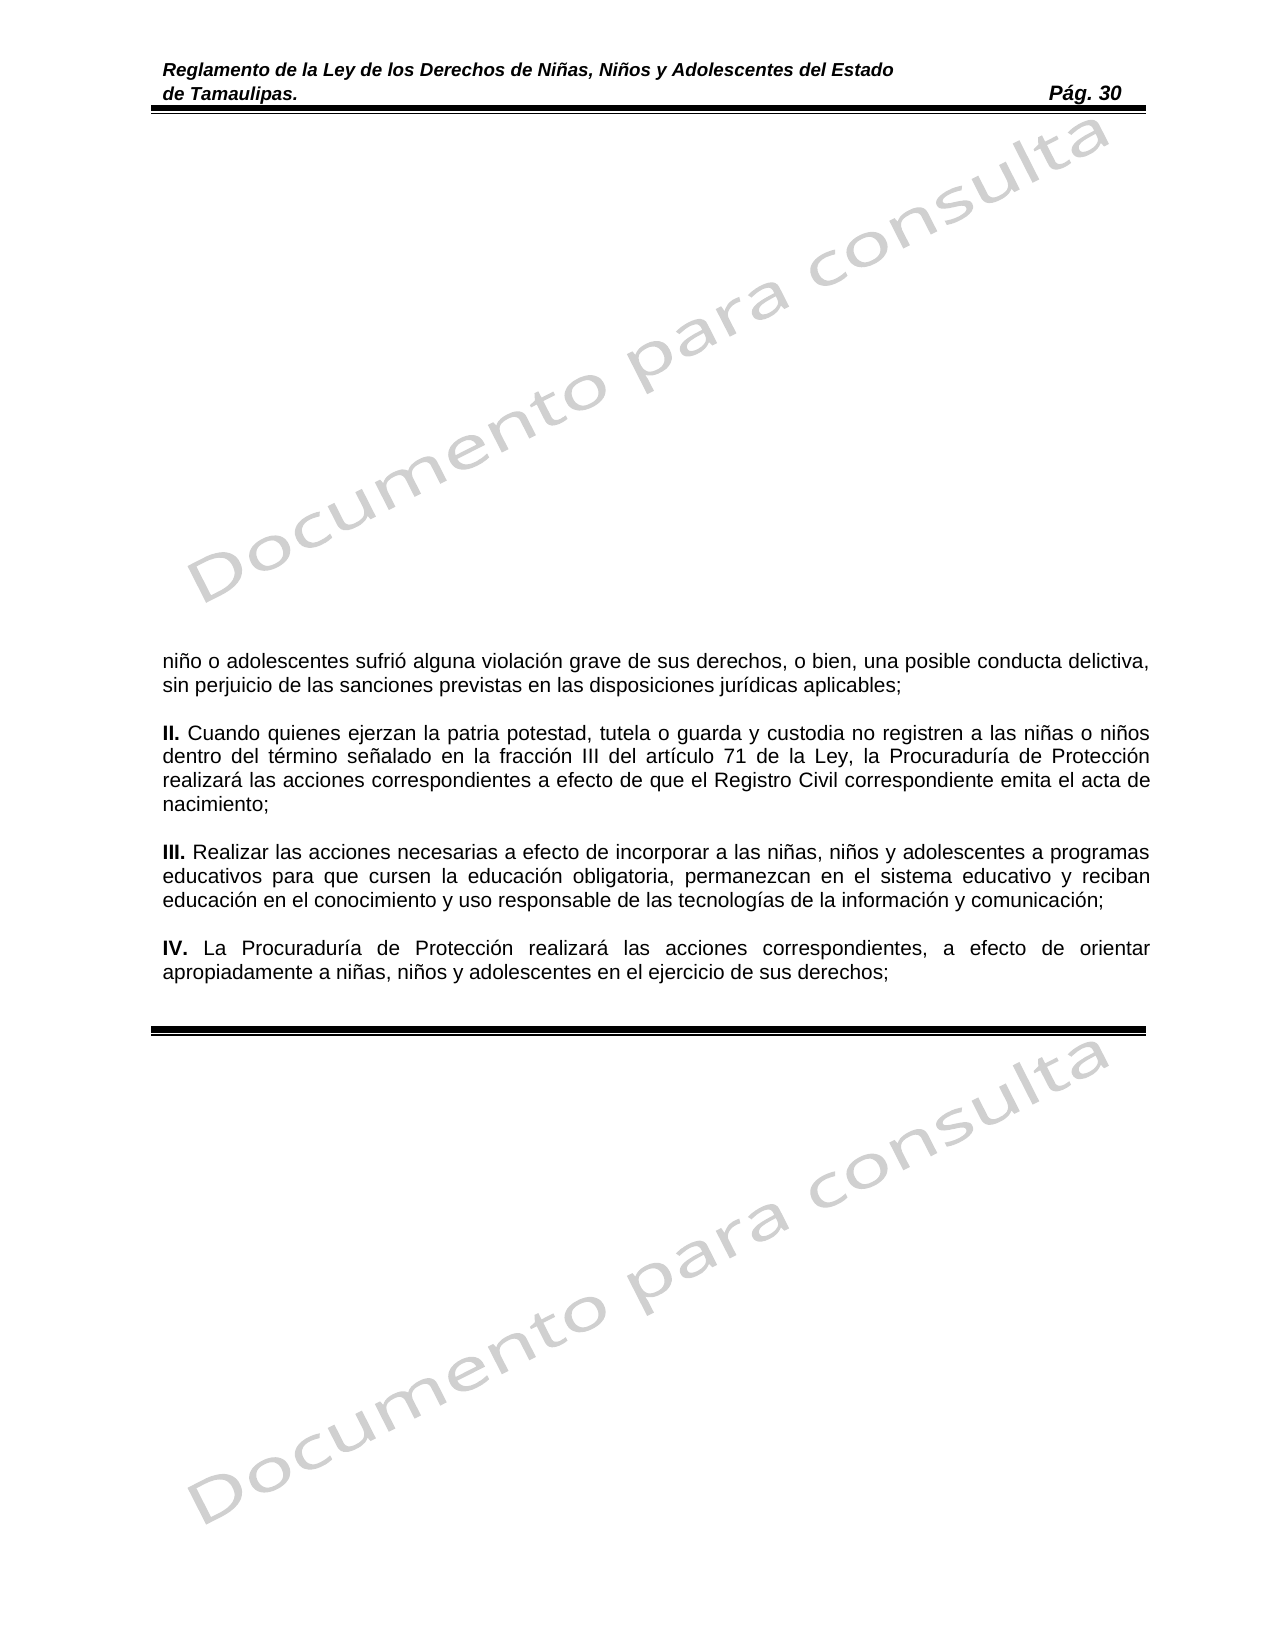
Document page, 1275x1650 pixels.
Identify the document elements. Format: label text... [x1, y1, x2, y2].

text IV. La Procuraduría de Protección realizará las acciones correspondientes, a efecto de orientar apropiadamente a niñas, niños y adolescentes en el ejercicio de sus derechos; [162, 936, 1152, 984]
text III. Realizar las acciones necesarias a efecto de incorporar a las niñas, niños y adolescentes a programas educativos para que cursen la educación obligatoria, permanezcan en el sistema educativo y reciban educación en el conocimiento y uso responsable de las tecnologías de la información y comunicación; [162, 840, 1152, 912]
text II. Cuando quienes ejerzan la patria potestad, tutela o guarda y custodia no registren a las niñas o niños dentro del término señalado en la fracción III del artículo 71 de la Ley, la Procuraduría de Protección realizará las acciones correspondientes a efecto de que el Registro Civil correspondiente emita el acta de nacimiento; [162, 720, 1152, 816]
text Tratándose de instituciones privadas, la Procuraduría de Protección revocará, previa audiencia del afectado, la autorización cuando de los estudios y dictámenes realizados se desprenda que alguna niña, niño o adolescentes sufrió alguna violación grave de sus derechos, o bien, una posible conducta delictiva, sin perjuicio de las sanciones previstas en las disposiciones jurídicas aplicables; [162, 648, 1152, 696]
